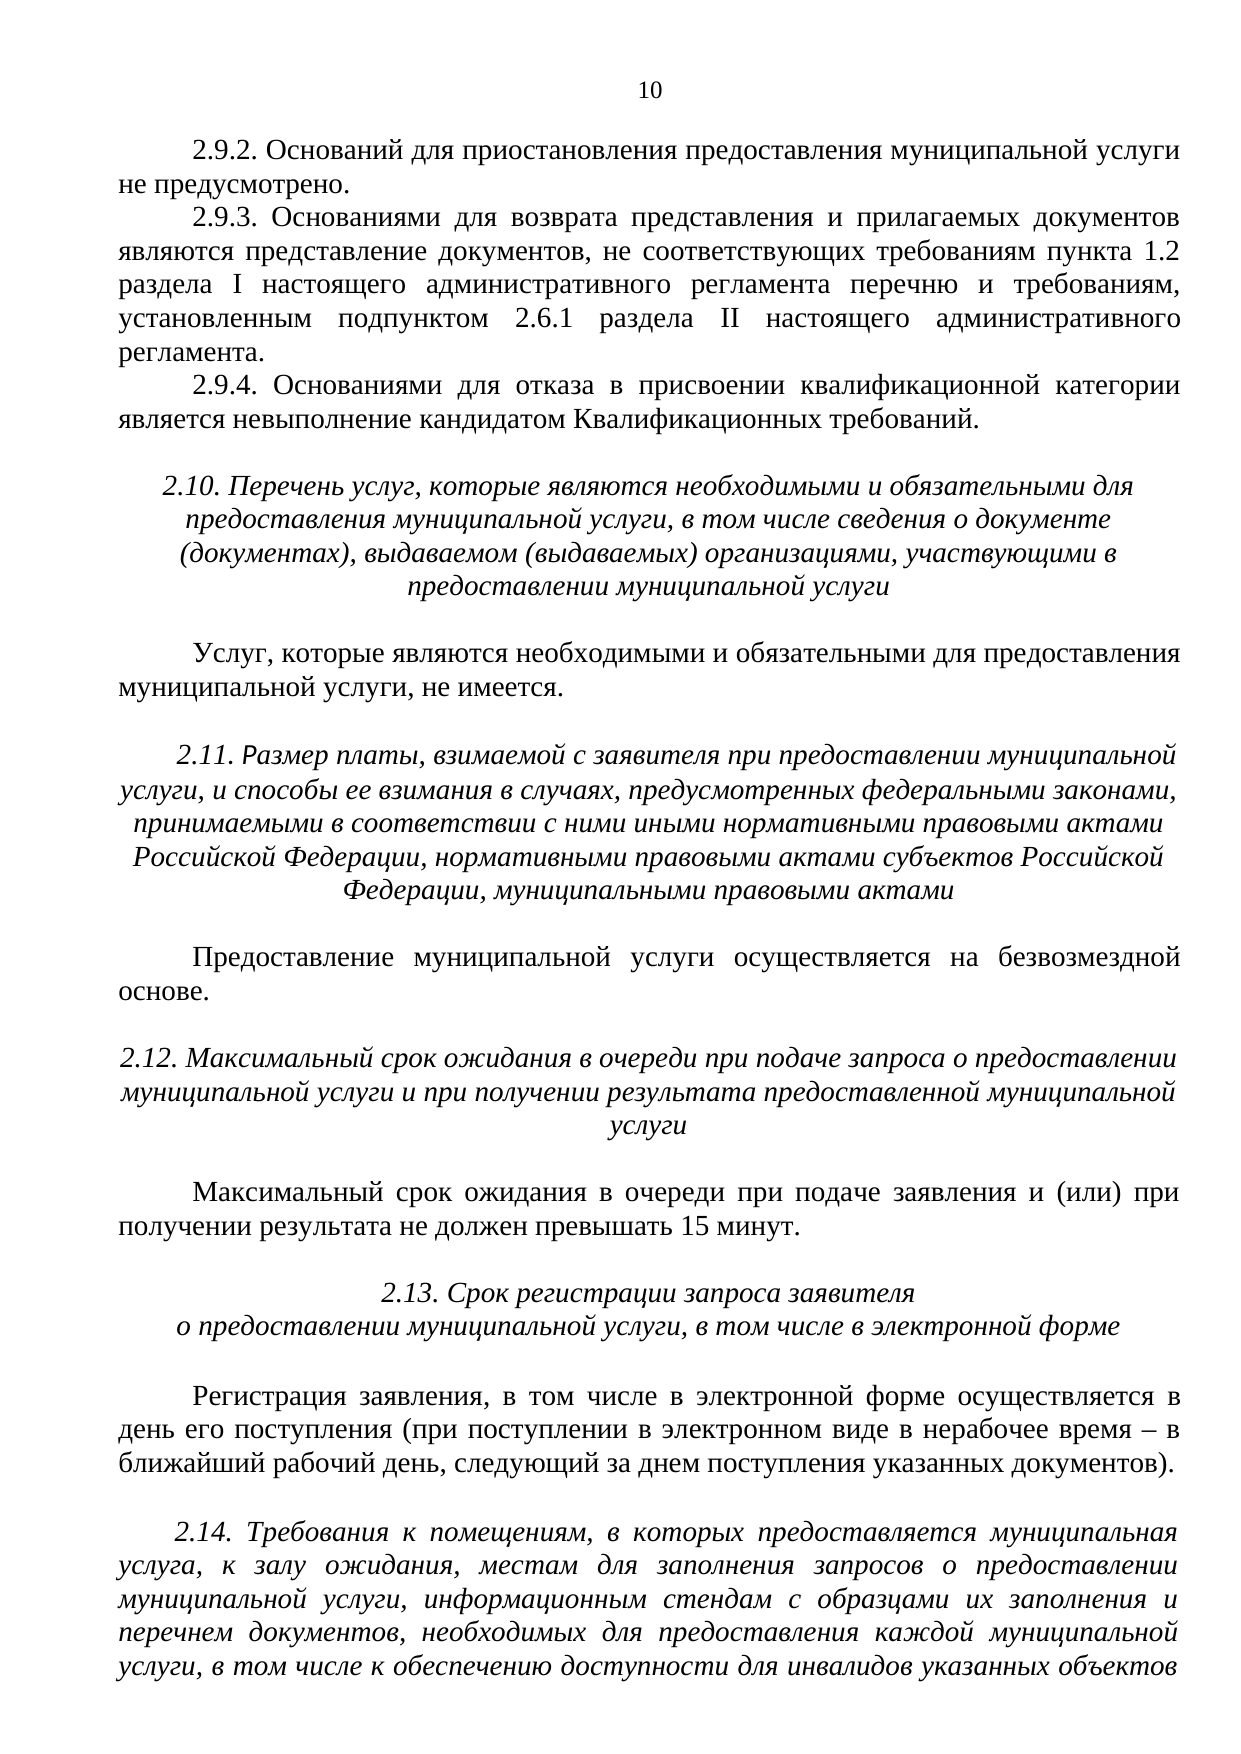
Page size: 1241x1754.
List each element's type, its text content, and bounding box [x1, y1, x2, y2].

subtitle Услуг, которые являются необходимыми и обязательными для предоставления муниципальной услуги, не имеется. [118, 636, 1181, 703]
text Предоставление муниципальной услуги осуществляется на безвозмездной основе. [118, 939, 1181, 1007]
text 2.11. Размер платы, взимаемой с заявителя при предоставлении муниципальной услуги, и способы ее взимания в случаях, предусмотренных федеральными законами, принимаемыми в соответствии с ними иными нормативными правовыми актами Российской Федерации, нормативными правовыми актами субъектов Российской Федерации, муниципальными правовыми актами [118, 736, 1181, 906]
text 2.10. Перечень услуг, которые являются необходимыми и обязательными для предоставления муниципальной услуги, в том числе сведения о документе (документах), выдаваемом (выдаваемых) организациями, участвующими в предоставлении муниципальной услуги [118, 468, 1181, 602]
text 2.9.3. Основаниями для возврата представления и прилагаемых документов являются представление документов, не соответствующих требованиям пункта 1.2 раздела I настоящего административного регламента перечню и требованиям, установленным подпунктом 2.6.1 раздела II настоящего административного регламента. [118, 199, 1181, 367]
text 2.9.4. Основаниями для отказа в присвоении квалификационной категории является невыполнение кандидатом Квалификационных требований. [118, 367, 1181, 434]
subtitle 2.12. Максимальный срок ожидания в очереди при подаче запроса о предоставлении муниципальной услуги и при получении результата предоставленной муниципальной услуги [118, 1040, 1181, 1141]
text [118, 1514, 1181, 1682]
text Регистрация заявления, в том числе в электронной форме осуществляется в день его поступления (при поступлении в электронном виде в нерабочее время – в ближайший рабочий день, следующий за днем поступления указанных документов). [118, 1378, 1181, 1478]
text Максимальный срок ожидания в очереди при подаче заявления и (или) при получении результата не должен превышать 15 минут. [118, 1174, 1181, 1241]
text 2.13. Срок регистрации запроса заявителя [118, 1275, 1181, 1308]
text 2.9.2. Оснований для приостановления предоставления муниципальной услуги не предусмотрено. [118, 132, 1181, 199]
text о предоставлении муниципальной услуги, в том числе в электронной форме [118, 1308, 1181, 1342]
